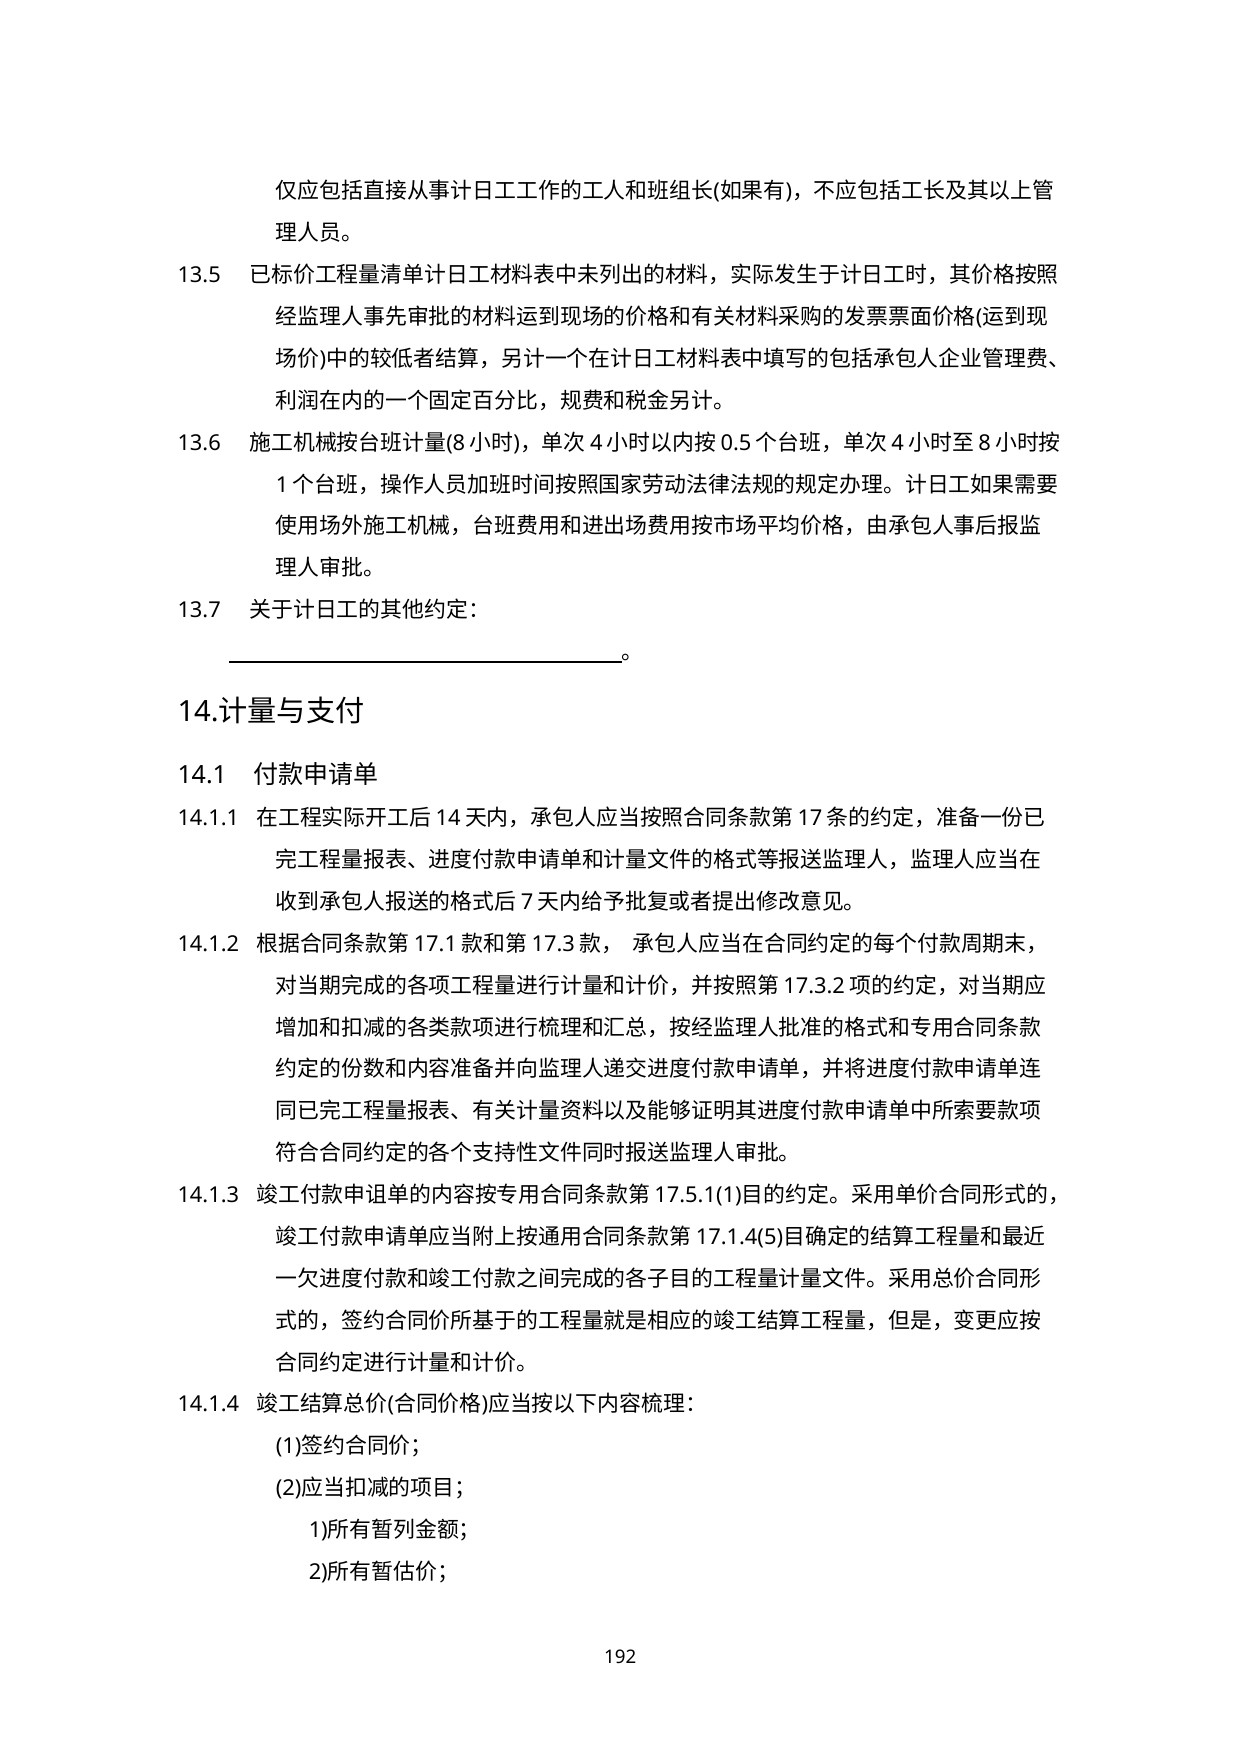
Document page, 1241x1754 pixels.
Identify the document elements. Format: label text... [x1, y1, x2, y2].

text 2)所有暂估价； [177, 1546, 1063, 1588]
text 14.1 付款申请单 [177, 750, 1063, 792]
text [177, 165, 1063, 249]
text 14.1.3 竣工付款申诅单的内容按专用合同条款第17.5.1(1)目的约定。采用单价合同形式的，竣工付款申请单应当附上按通用合同条款第17.1.4(5)目确定的结算工程量和最近一欠进度付款和竣工付款之间完成的各子目的工程量计量文件。采用总价合同形式的，签约合同价所基于的工程量就是相应的竣工结算工程量，但是，变更应按合同约定进行计量和计价。 [177, 1169, 1063, 1378]
text 。 [177, 626, 1063, 668]
text (1)签约合同价； [276, 1420, 1063, 1462]
text 13.7 关于计日工的其他约定： [177, 584, 1063, 626]
text 13.5 已标价工程量清单计日工材料表中未列出的材料，实际发生于计日工时，其价格按照经监理人事先审批的材料运到现场的价格和有关材料采购的发票票面价格(运到现场价)中的较低者结算，另计一个在计日工材料表中填写的包括承包人企业管理费、利润在内的一个固定百分比，规费和税金另计。 [177, 249, 1063, 417]
text (2)应当扣减的项目； [276, 1462, 1063, 1504]
text 14.计量与支付 [177, 688, 1063, 730]
text 14.1.4 竣工结算总价(合同价格)应当按以下内容梳理： [177, 1378, 1063, 1420]
text 13.6 施工机械按台班计量(8小时)，单次4小时以内按0.5个台班，单次4小时至8小时按1个台班，操作人员加班时间按照国家劳动法律法规的规定办理。计日工如果需要使用场外施工机械，台班费用和进出场费用按市场平均价格，由承包人事后报监理人审批。 [177, 417, 1063, 584]
text 14.1.2 根据合同条款第17.1款和第17.3款， 承包人应当在合同约定的每个付款周期末，对当期完成的各项工程量进行计量和计价，并按照第17.3.2项的约定，对当期应增加和扣减的各类款项进行梳理和汇总，按经监理人批准的格式和专用合同条款约定的份数和内容准备并向监理人递交进度付款申请单，并将进度付款申请单连同已完工程量报表、有关计量资料以及能够证明其进度付款申请单中所索要款项符合合同约定的各个支持性文件同时报送监理人审批。 [177, 918, 1063, 1169]
text 1)所有暂列金额； [177, 1504, 1063, 1546]
text 14.1.1 在工程实际开工后14天内，承包人应当按照合同条款第17条的约定，准备一份已完工程量报表、进度付款申请单和计量文件的格式等报送监理人，监理人应当在收到承包人报送的格式后7天内给予批复或者提出修改意见。 [177, 792, 1063, 918]
